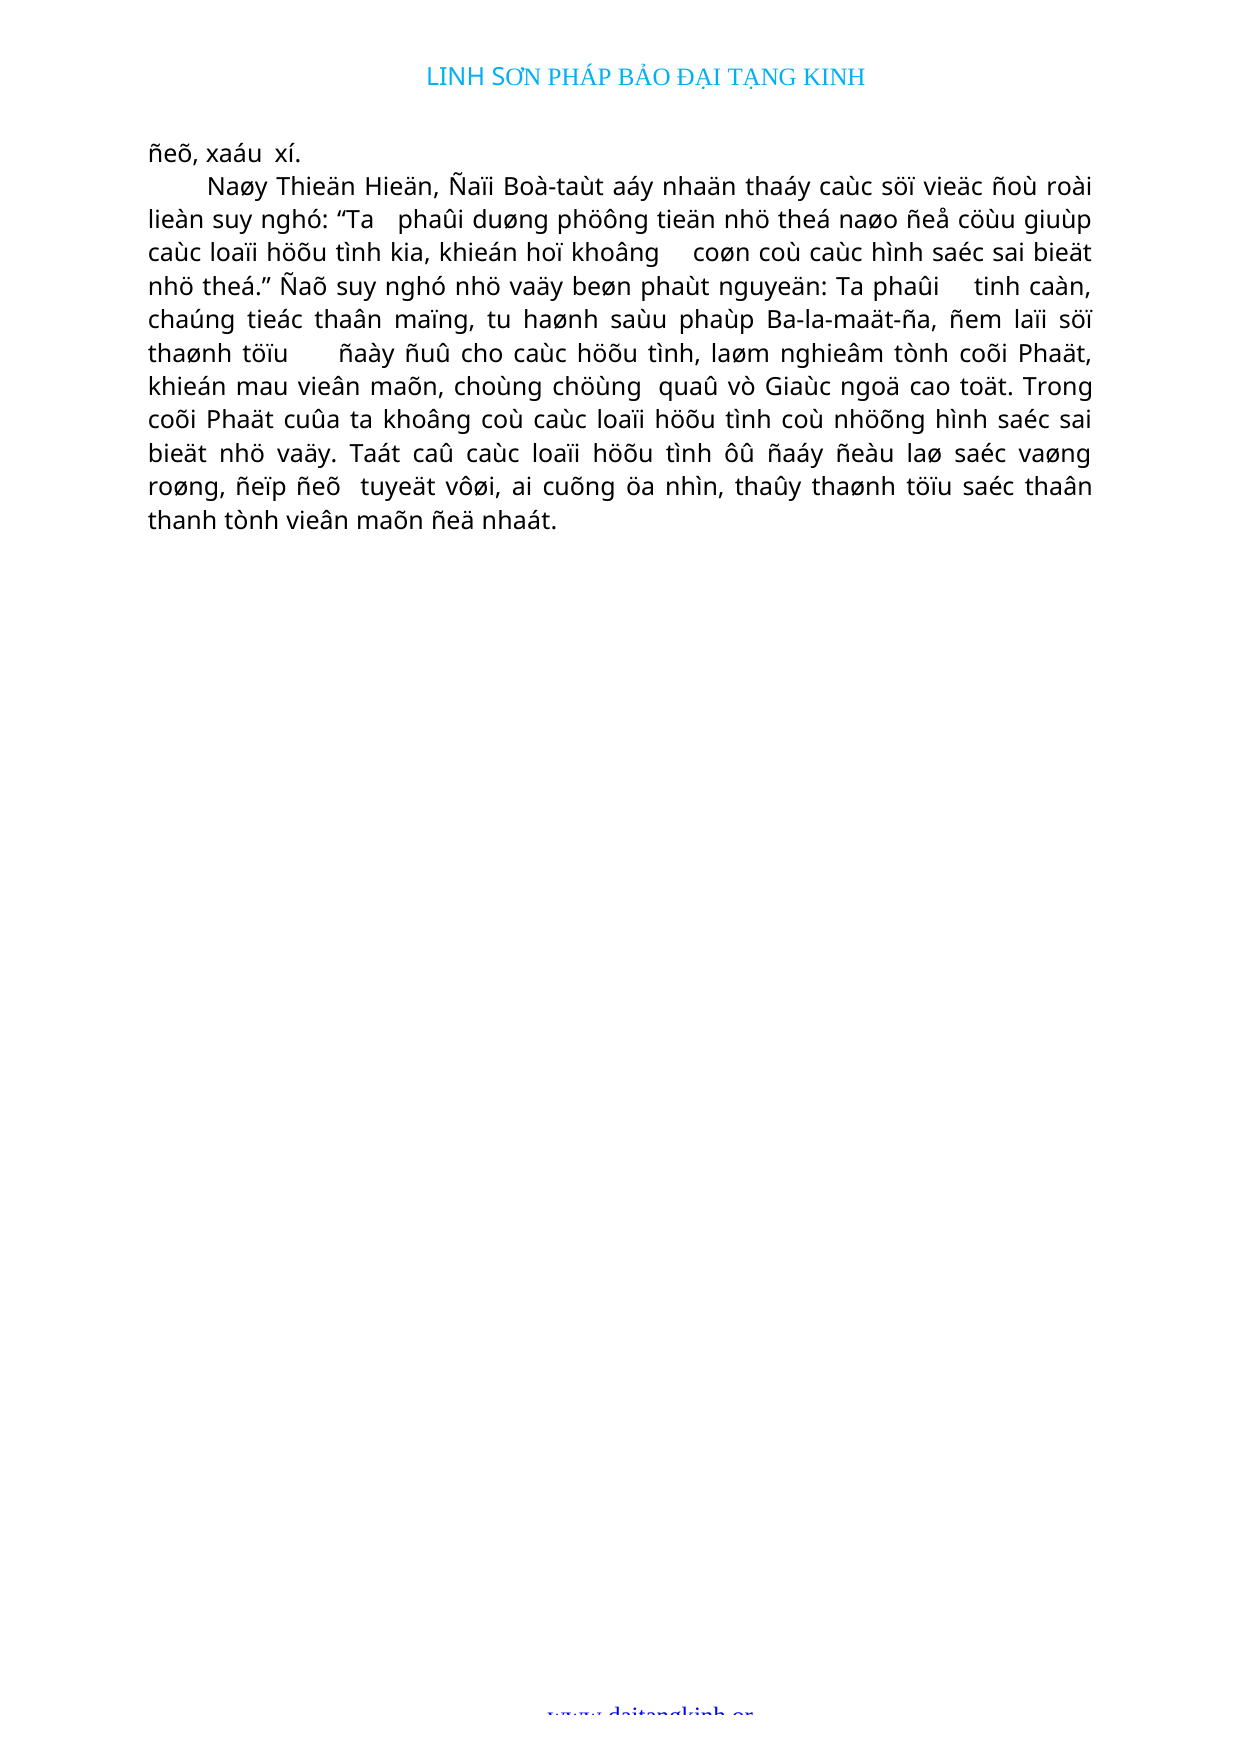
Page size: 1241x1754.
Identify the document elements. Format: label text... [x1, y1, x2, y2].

text Naøy Thieän Hieän, Ñaïi Boà-taùt aáy nhaän thaáy caùc söï vieäc ñoù roài lieàn suy nghó: “Ta phaûi duøng phöông tieän nhö theá naøo ñeå cöùu giuùp caùc loaïi höõu tình kia, khieán hoï khoâng coøn coù caùc hình saéc sai bieät nhö theá.” Ñaõ suy nghó nhö vaäy beøn phaùt nguyeän: Ta phaûi tinh caàn, chaúng tieác thaân maïng, tu haønh saùu phaùp Ba-la-maät-ña, ñem laïi söï thaønh töïu ñaày ñuû cho caùc höõu tình, laøm nghieâm tònh coõi Phaät, khieán mau vieân maõn, choùng chöùng quaû vò Giaùc ngoä cao toät. Trong coõi Phaät cuûa ta khoâng coù caùc loaïi höõu tình coù nhöõng hình saéc sai bieät nhö vaäy. Taát caû caùc loaïi höõu tình ôû ñaáy ñeàu laø saéc vaøng roøng, ñeïp ñeõ tuyeät vôøi, ai cuõng öa nhìn, thaûy thaønh töïu saéc thaân thanh tònh vieân maõn ñeä nhaát. [148, 169, 1093, 536]
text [148, 135, 1093, 169]
